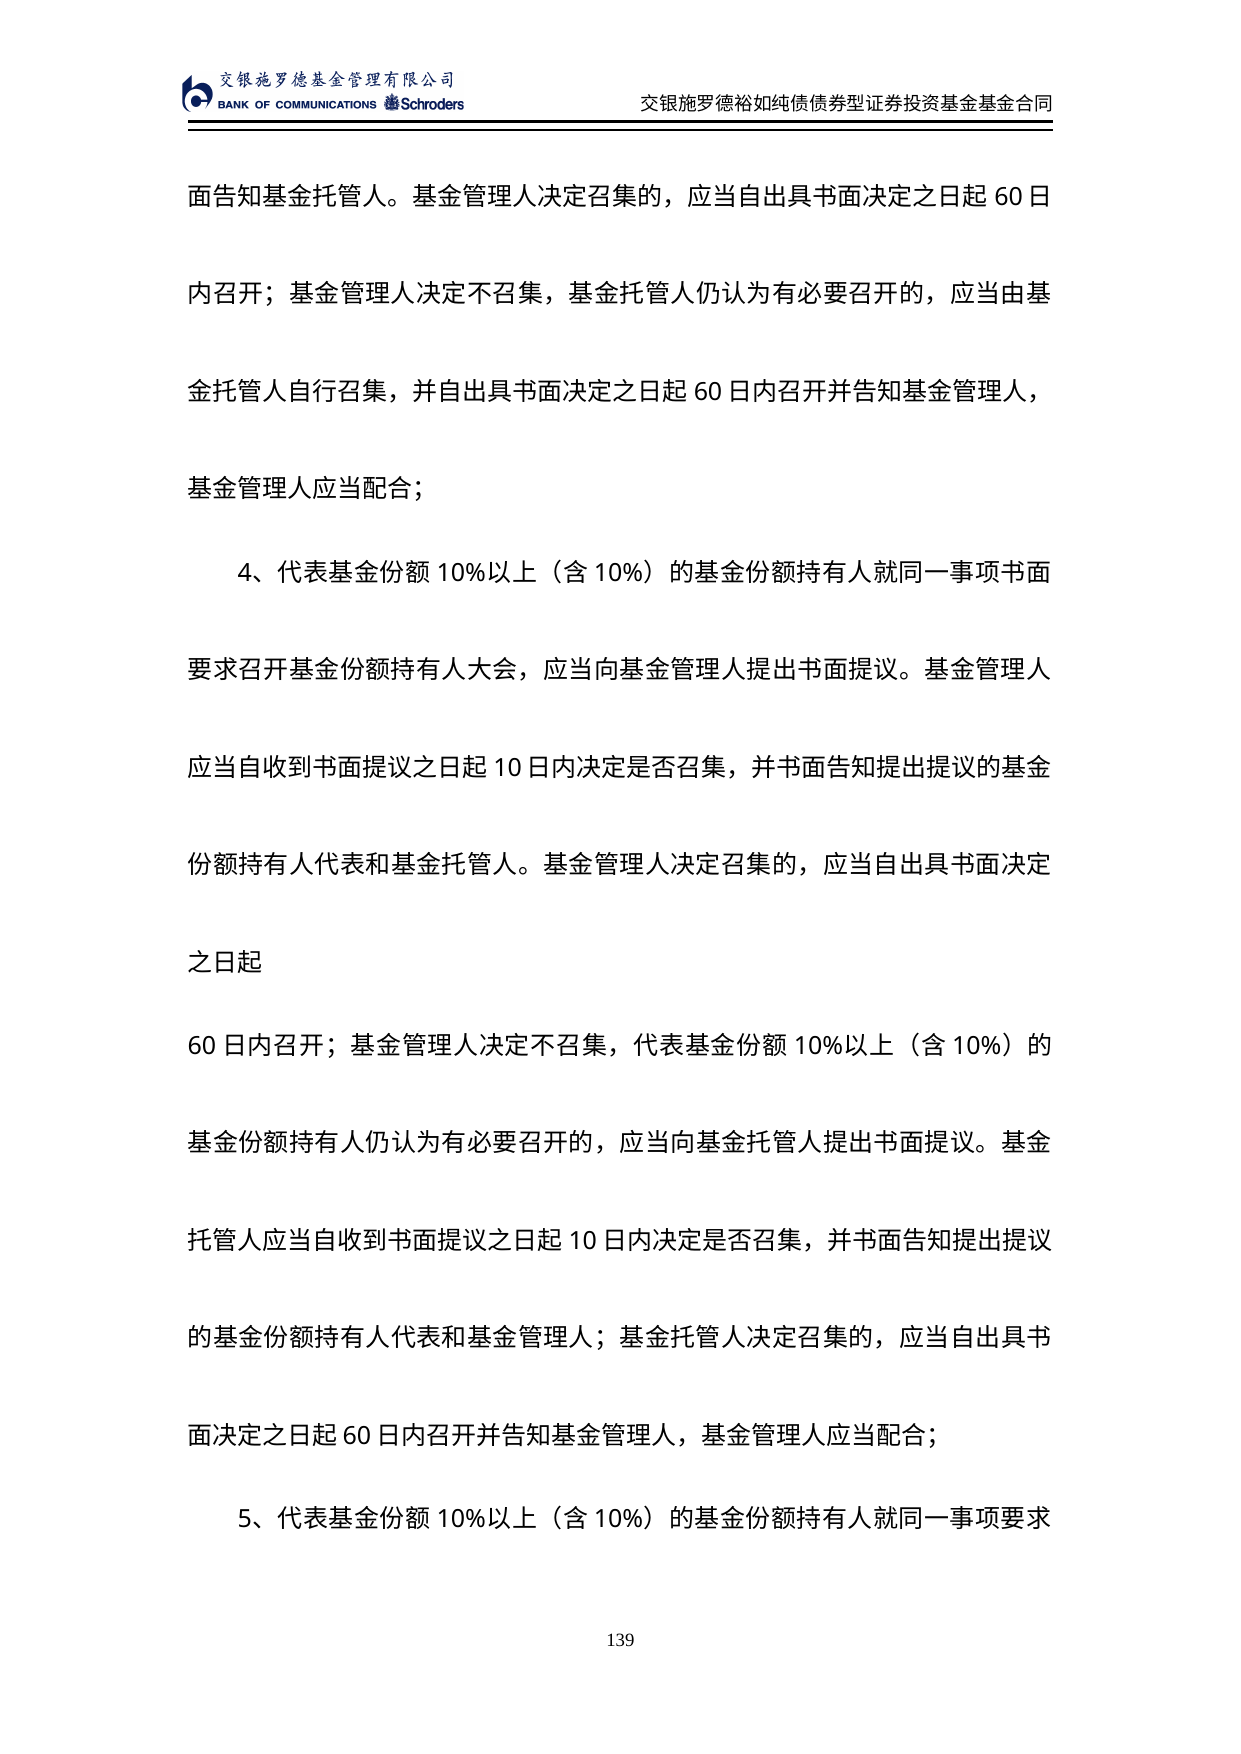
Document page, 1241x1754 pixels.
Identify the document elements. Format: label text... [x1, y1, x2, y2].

picture [182, 71, 464, 112]
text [187, 1484, 1053, 1549]
text 60日内召开；基金管理人决定不召集，代表基金份额10%以上（含10%）的基金份额持有人仍认为有必要召开的，应当向基金托管人提出书面提议。基金托管人应当自收到书面提议之日起10日内决定是否召集，并书面告知提出提议的基金份额持有人代表和基金管理人；基金托管人决定召集的，应当自出具书面决定之日起60日内召开并告知基金管理人，基金管理人应当配合； [187, 1011, 1053, 1466]
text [187, 162, 1053, 519]
text 4、代表基金份额10%以上（含10%）的基金份额持有人就同一事项书面要求召开基金份额持有人大会，应当向基金管理人提出书面提议。基金管理人应当自收到书面提议之日起10日内决定是否召集，并书面告知提出提议的基金份额持有人代表和基金托管人。基金管理人决定召集的，应当自出具书面决定之日起 [187, 538, 1053, 993]
